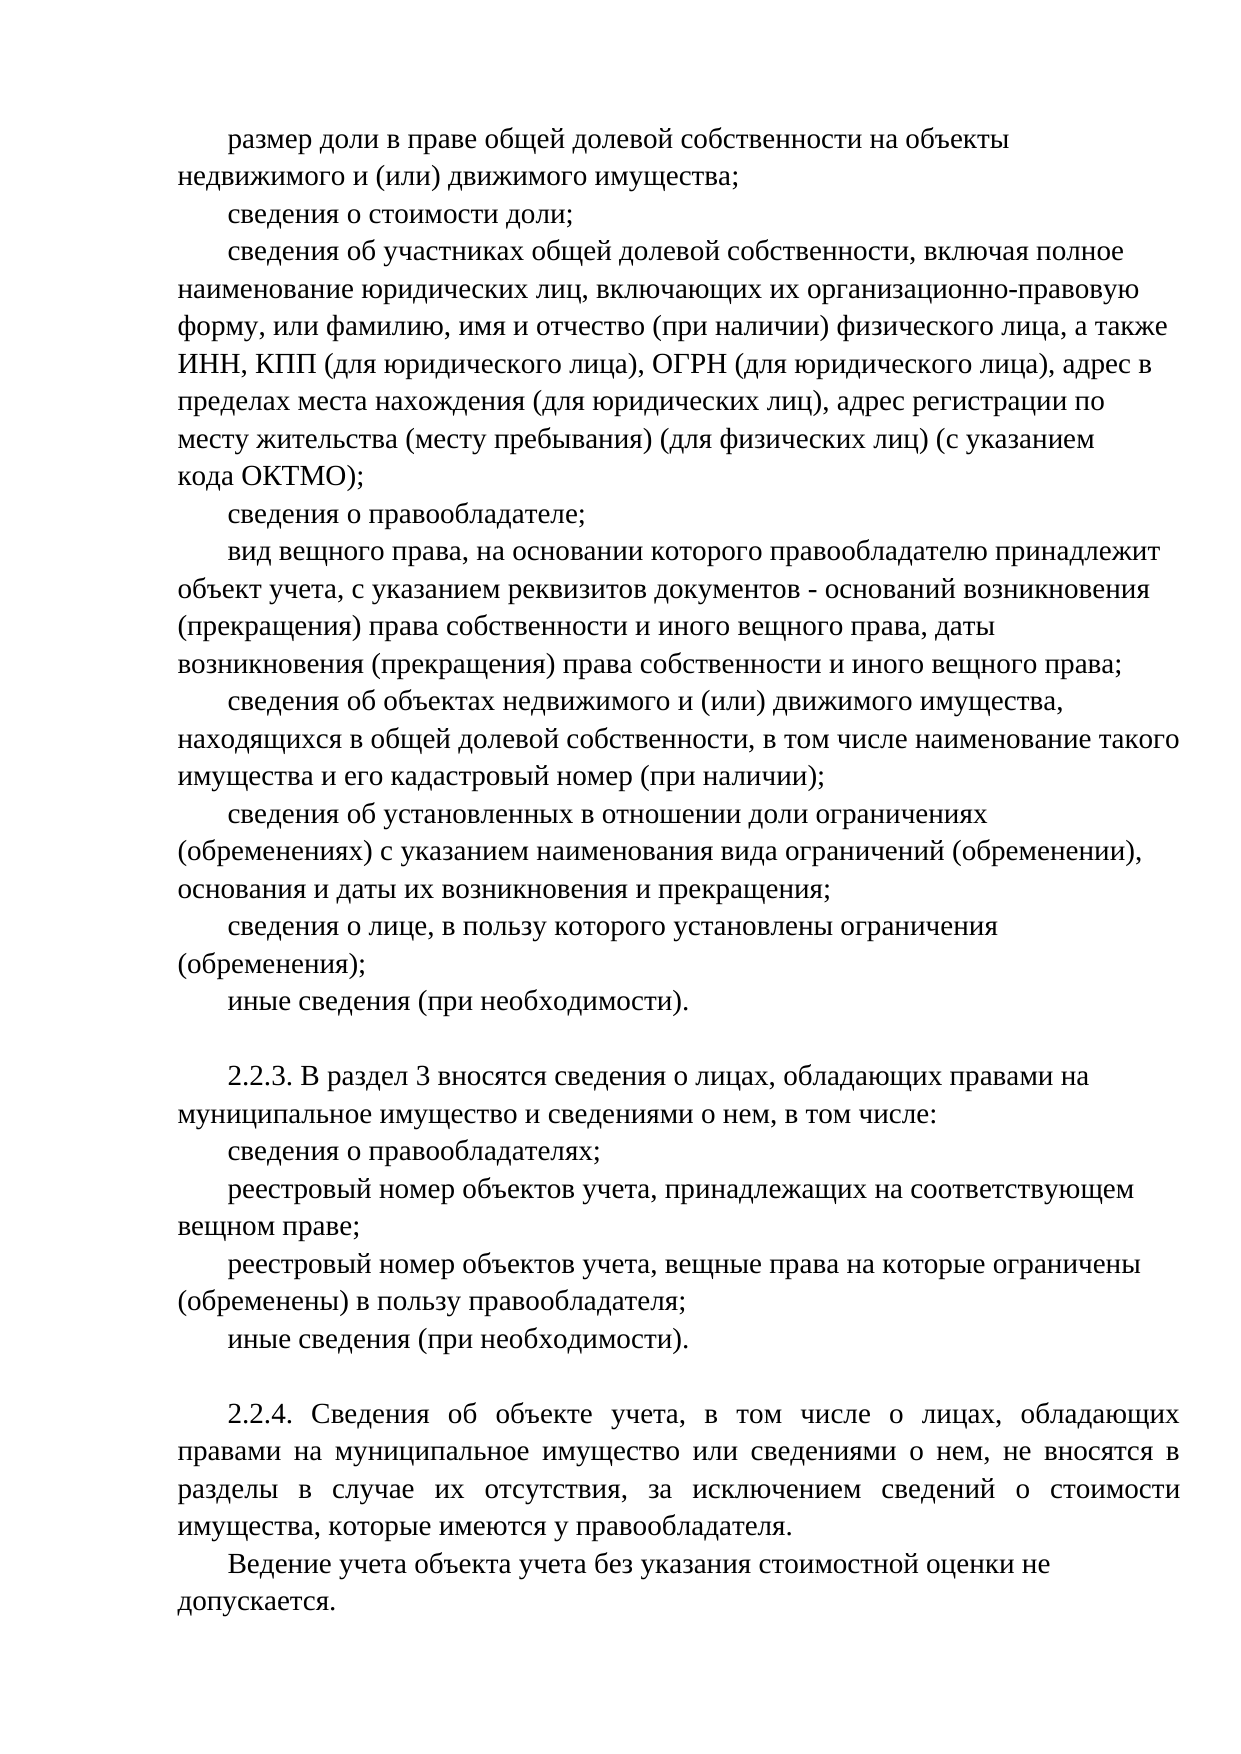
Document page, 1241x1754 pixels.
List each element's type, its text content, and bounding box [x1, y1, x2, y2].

text 2.2.3. В раздел 3 вносятся сведения о лицах, обладающих правами на муниципальное имущество и сведениями о нем, в том числе: [177, 1056, 1181, 1131]
text реестровый номер объектов учета, принадлежащих на соответствующем вещном праве; [177, 1168, 1181, 1243]
text сведения о стоимости доли; [177, 193, 1181, 231]
text иные сведения (при необходимости). [177, 1318, 1181, 1393]
text Ведение учета объекта учета без указания стоимостной оценки не допускается. [177, 1543, 1181, 1656]
text сведения о правообладателе; [177, 493, 1181, 531]
text сведения о лице, в пользу которого установлены ограничения (обременения); [177, 906, 1181, 981]
text реестровый номер объектов учета, вещные права на которые ограничены (обременены) в пользу правообладателя; [177, 1243, 1181, 1318]
text сведения о правообладателях; [177, 1131, 1181, 1168]
text сведения об объектах недвижимого и (или) движимого имущества, находящихся в общей долевой собственности, в том числе наименование такого имущества и его кадастровый номер (при наличии); [177, 681, 1181, 793]
text вид вещного права, на основании которого правообладателю принадлежит объект учета, с указанием реквизитов документов - оснований возникновения (прекращения) права собственности и иного вещного права, даты возникновения (прекращения) права собственности и иного вещного права; [177, 531, 1181, 681]
text 2.2.4. Сведения об объекте учета, в том числе о лицах, обладающих правами на муниципальное имущество или сведениями о нем, не вносятся в разделы в случае их отсутствия, за исключением сведений о стоимости имущества, которые имеются у правообладателя. [177, 1393, 1181, 1543]
text сведения об участниках общей долевой собственности, включая полное наименование юридических лиц, включающих их организационно-правовую форму, или фамилию, имя и отчество (при наличии) физического лица, а также ИНН, КПП (для юридического лица), ОГРН (для юридического лица), адрес в пределах места нахождения (для юридических лиц), адрес регистрации по месту жительства (месту пребывания) (для физических лиц) (с указанием кода ОКТМО); [177, 231, 1181, 493]
text сведения об установленных в отношении доли ограничениях (обременениях) с указанием наименования вида ограничений (обременении), основания и даты их возникновения и прекращения; [177, 793, 1181, 906]
text иные сведения (при необходимости). [177, 981, 1181, 1056]
text размер доли в праве общей долевой собственности на объекты недвижимого и (или) движимого имущества; [177, 118, 1181, 193]
